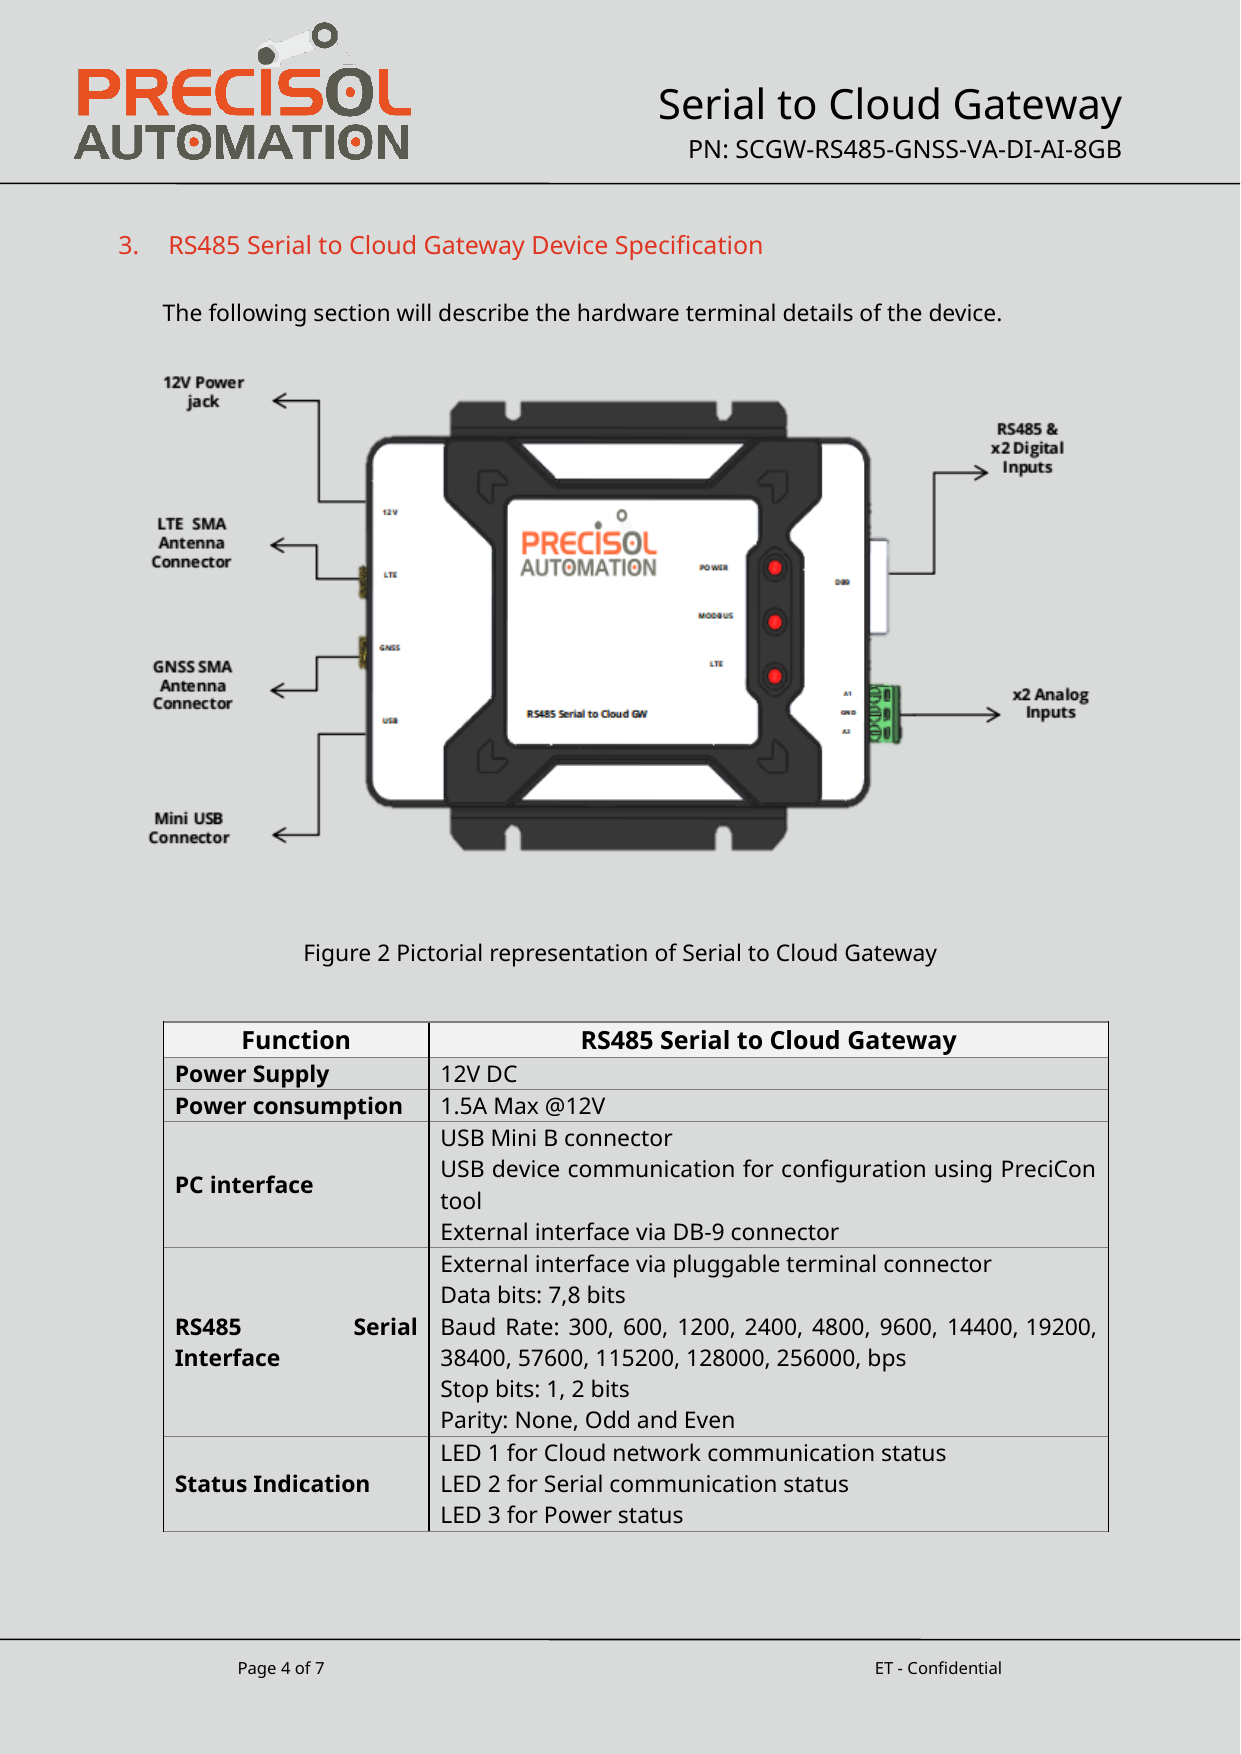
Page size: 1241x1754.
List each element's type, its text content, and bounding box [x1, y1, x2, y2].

table_cell LED 1 for Cloud network communication status LED 2 for Serial communication status LED 3 for Power status [430, 1437, 1108, 1531]
table_cell RS485 Serial Interface [164, 1248, 428, 1436]
table_cell Power consumption [164, 1090, 428, 1121]
table_cell PC interface [164, 1122, 428, 1247]
subtitle RS485 Serial to Cloud Gateway Device Specification [118, 227, 1122, 261]
table_cell Power Supply [164, 1058, 428, 1089]
table_header RS485 Serial to Cloud Gateway [430, 1023, 1108, 1057]
picture [67, 19, 415, 166]
table_cell Status Indication [164, 1437, 428, 1531]
table_header Function [164, 1023, 428, 1057]
table_cell 1.5A Max @12V [430, 1090, 1108, 1121]
picture [118, 346, 1122, 909]
text Figure 2 Pictorial representation of Serial to Cloud Gateway [118, 937, 1122, 968]
table_cell USB Mini B connector USB device communication for configuration using PreciCon tool External interface via DB-9 connector [430, 1122, 1108, 1247]
table_cell External interface via pluggable terminal connector Data bits: 7,8 bits Baud Rate: 300, 600, 1200, 2400, 4800, 9600, 14400, 19200, 38400, 57600, 115200, 128000, 256000, bps Stop bits: 1, 2 bits Parity: None, Odd and Even [430, 1248, 1108, 1436]
list The following section will describe the hardware terminal details of the device. [162, 296, 1122, 328]
table_cell 12V DC [430, 1058, 1108, 1089]
